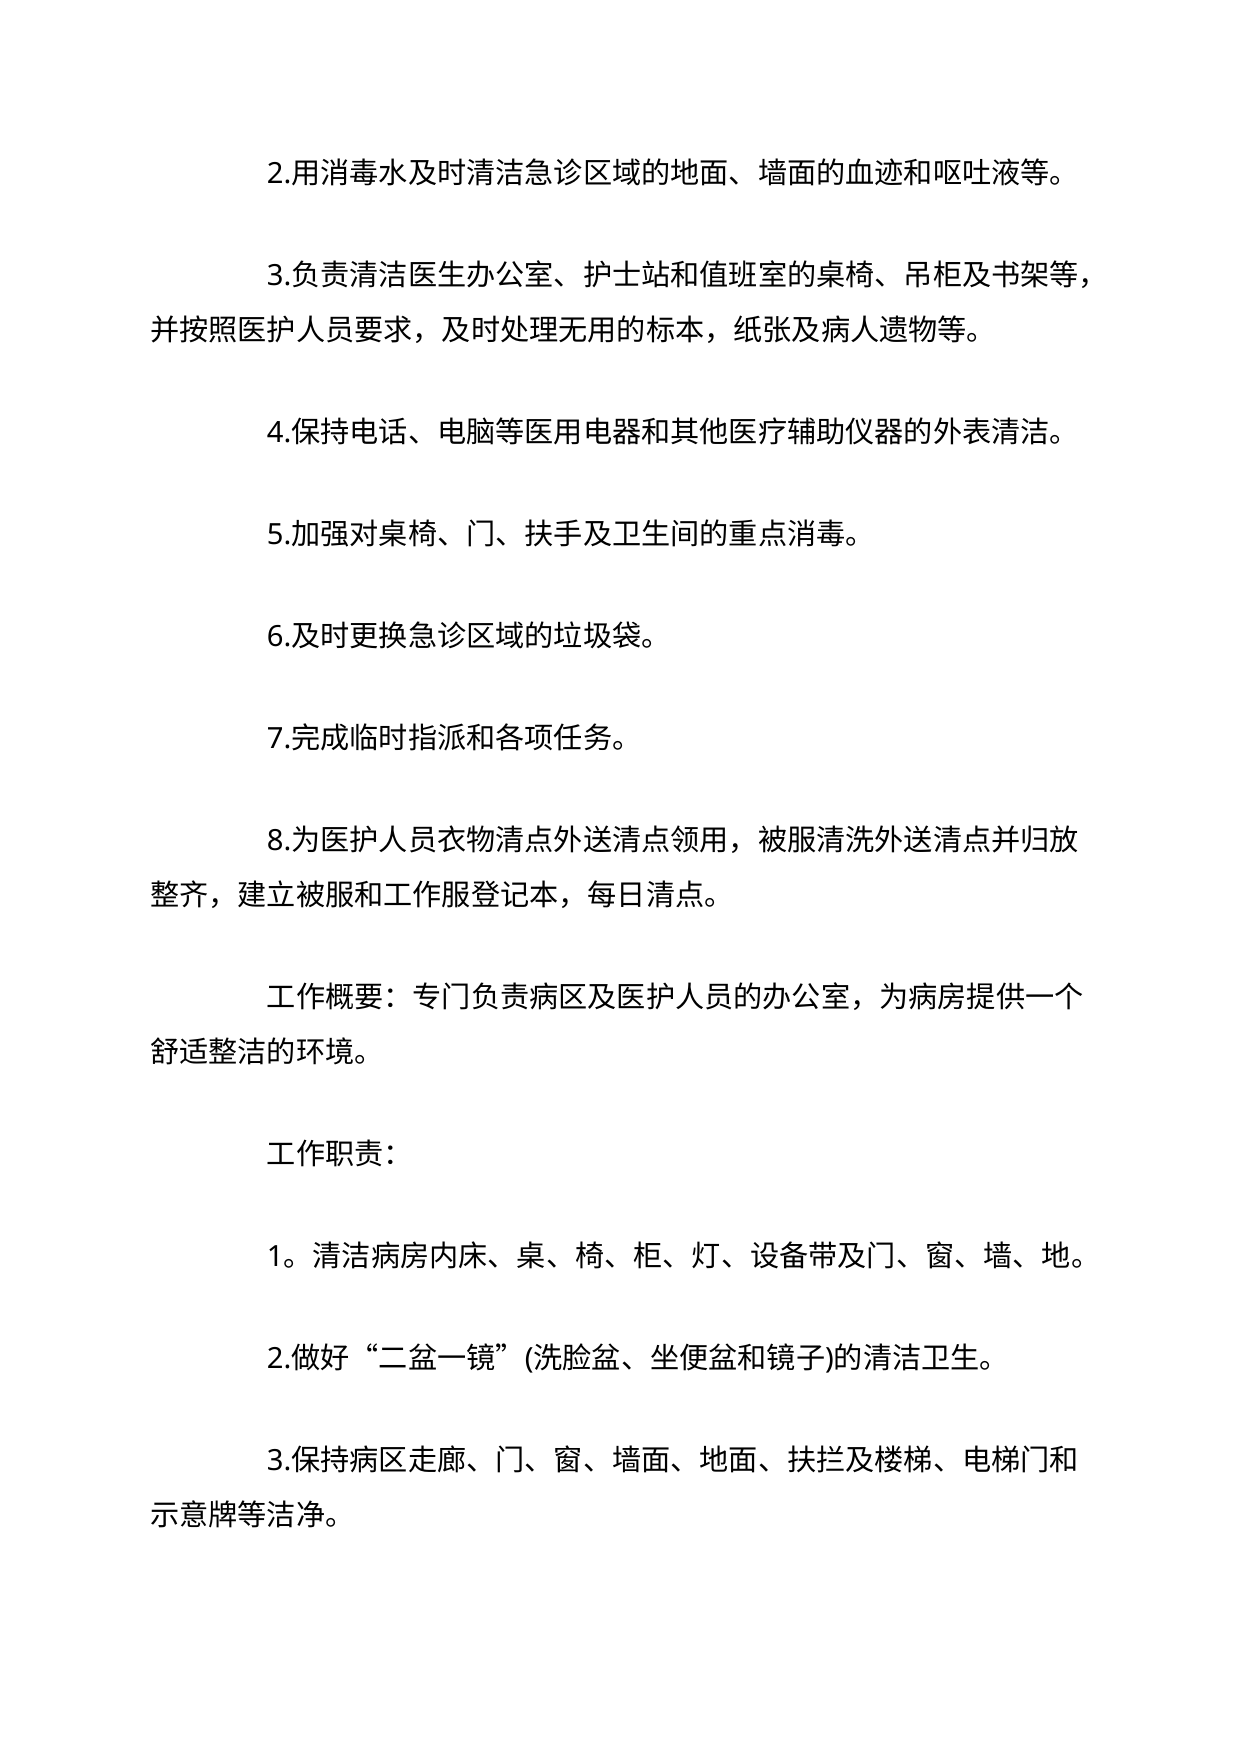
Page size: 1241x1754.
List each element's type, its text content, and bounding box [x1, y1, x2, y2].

text 5.加强对桌椅、门、扶手及卫生间的重点消毒。 [150, 511, 1090, 553]
text 工作职责： [150, 1130, 1090, 1173]
text 4.保持电话、电脑等医用电器和其他医疗辅助仪器的外表清洁。 [150, 409, 1090, 451]
text 2.用消毒水及时清洁急诊区域的地面、墙面的血迹和呕吐液等。 [150, 150, 1090, 192]
text 6.及时更换急诊区域的垃圾袋。 [150, 613, 1090, 655]
text 7.完成临时指派和各项任务。 [150, 715, 1090, 757]
text 工作概要：专门负责病区及医护人员的办公室，为病房提供一个舒适整洁的环境。 [150, 973, 1090, 1071]
text 1。清洁病房内床、桌、椅、柜、灯、设备带及门、窗、墙、地。 [150, 1232, 1090, 1274]
text 2.做好“二盆一镜”(洗脸盆、坐便盆和镜子)的清洁卫生。 [150, 1334, 1090, 1377]
text 3.负责清洁医生办公室、护士站和值班室的桌椅、吊柜及书架等，并按照医护人员要求，及时处理无用的标本，纸张及病人遗物等。 [150, 252, 1090, 349]
text 3.保持病区走廊、门、窗、墙面、地面、扶拦及楼梯、电梯门和示意牌等洁净。 [150, 1436, 1090, 1533]
text 8.为医护人员衣物清点外送清点领用，被服清洗外送清点并归放整齐，建立被服和工作服登记本，每日清点。 [150, 817, 1090, 914]
